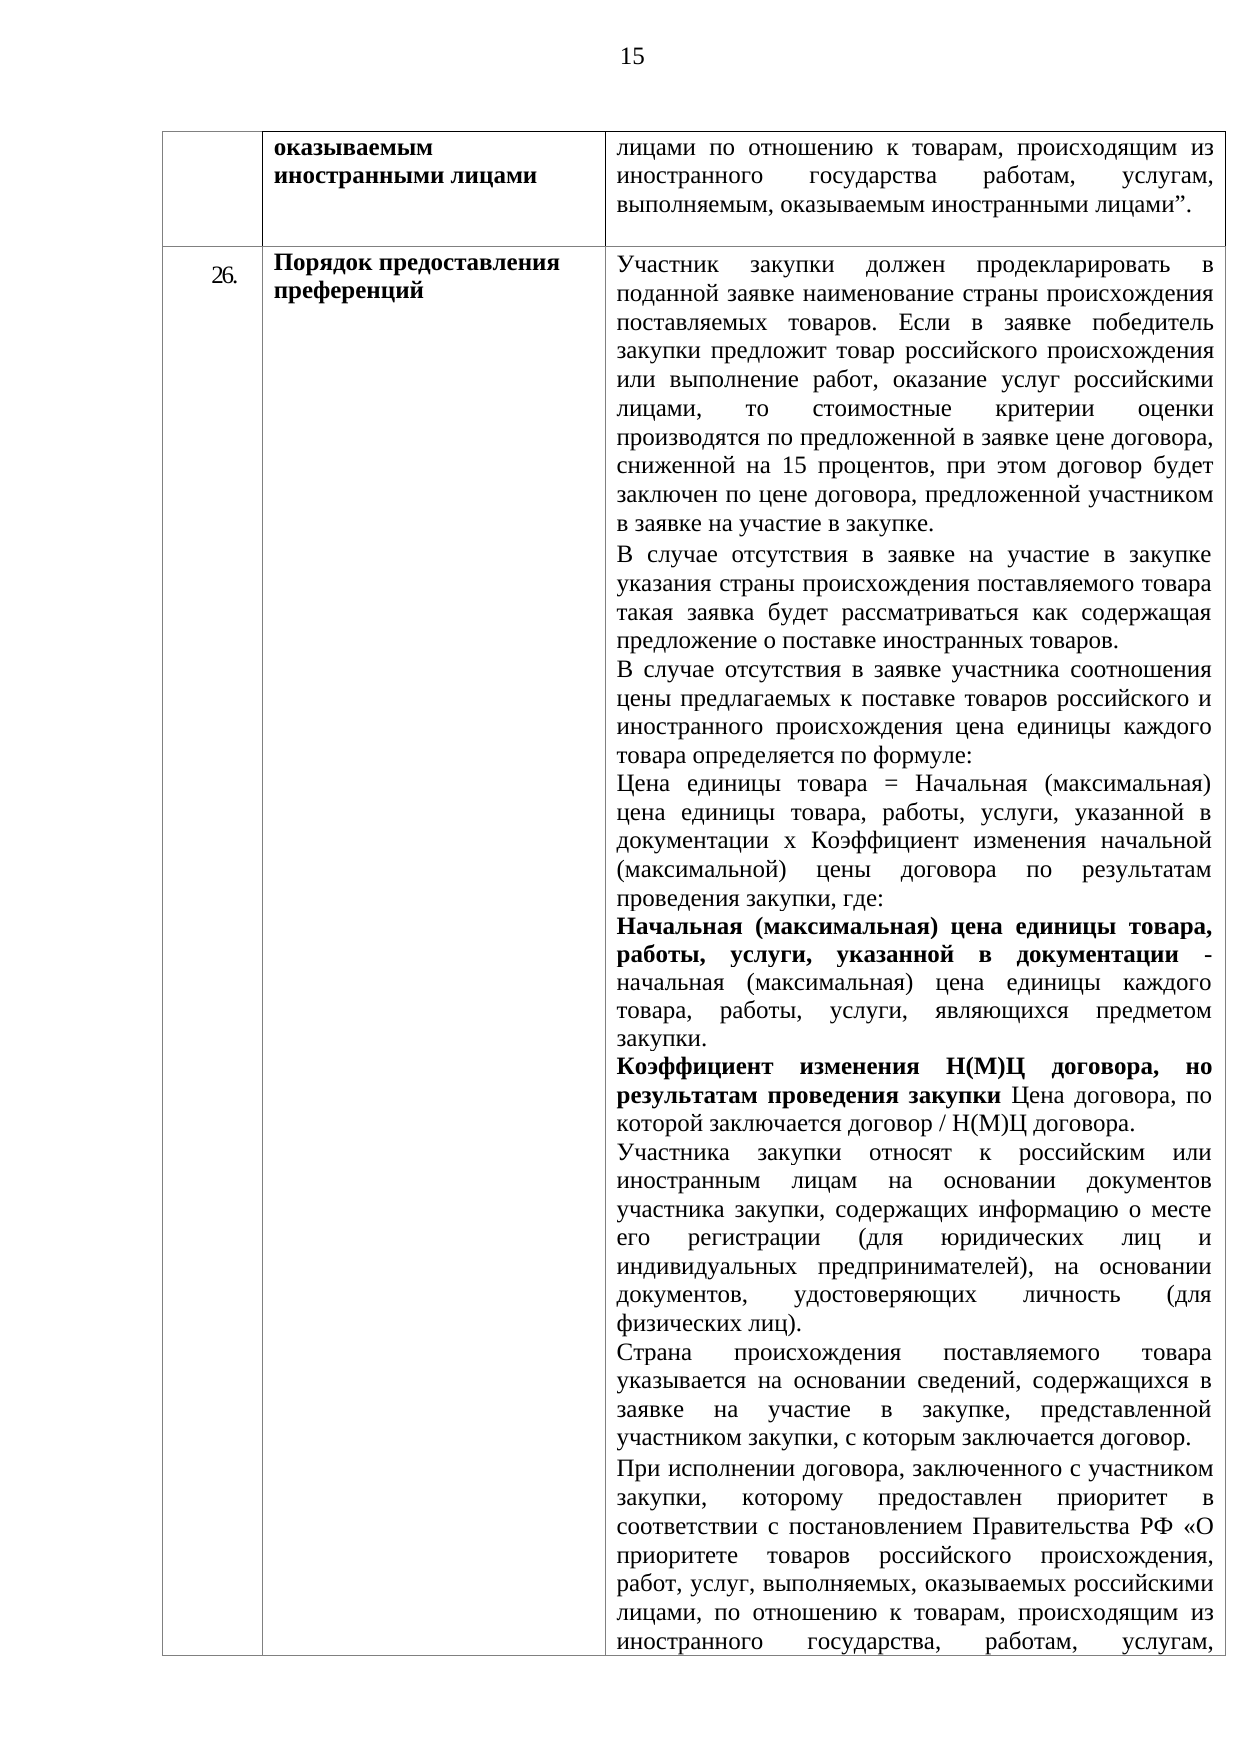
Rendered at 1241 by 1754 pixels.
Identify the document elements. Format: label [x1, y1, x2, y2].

table_cell [606, 247, 1225, 1655]
table_cell [163, 247, 262, 1655]
table_cell [263, 132, 605, 246]
table_cell [163, 132, 262, 246]
table_cell [606, 132, 1225, 246]
table_cell [263, 247, 605, 1655]
